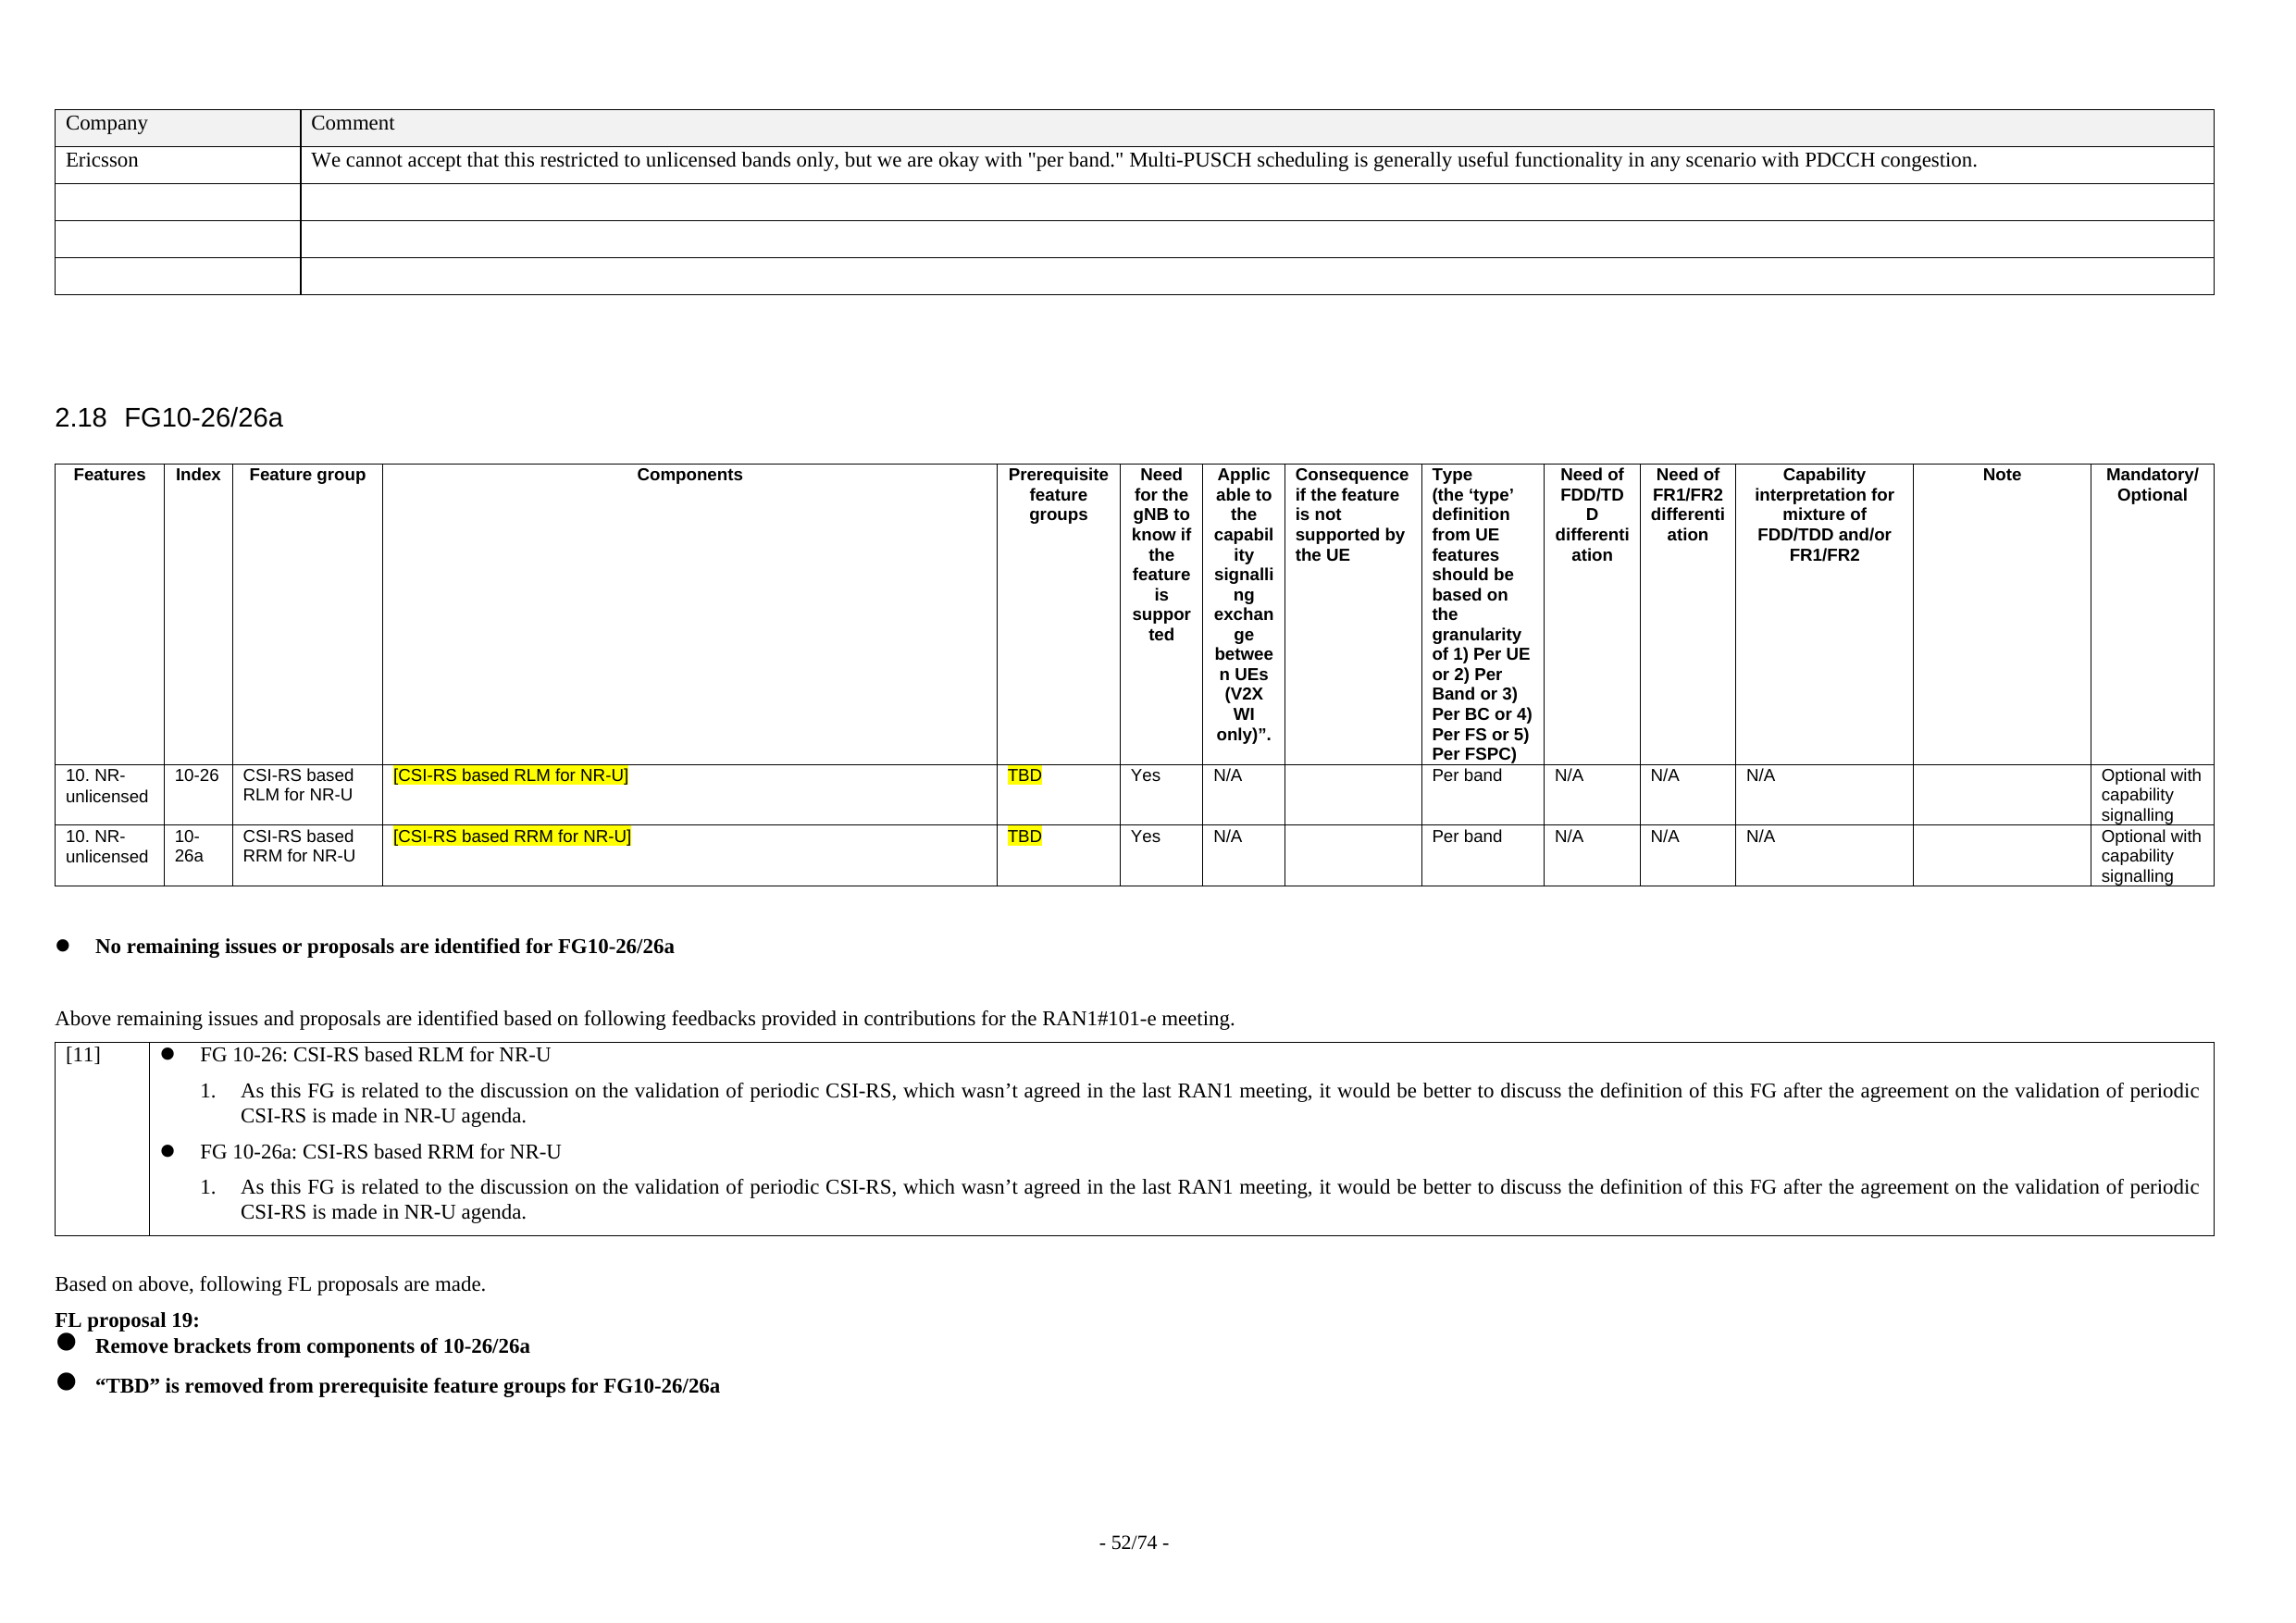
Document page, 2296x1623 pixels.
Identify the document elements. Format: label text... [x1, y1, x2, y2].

table_cell N/A [1641, 825, 1735, 886]
table_cell TBD [998, 765, 1120, 824]
table_cell [1914, 825, 2091, 886]
table_cell N/A [1736, 765, 1913, 824]
table_header Need of FR1/FR2 differentiation [1641, 465, 1735, 764]
table_header Prerequisite feature groups [998, 465, 1120, 764]
list No remaining issues or proposals are identified for FG10-26/26a [55, 934, 2214, 958]
table_cell [CSI-RS based RRM for NR-U] [383, 825, 997, 886]
table_header Type (the ‘type’ definition from UE features should be based on the granularity of 1) Per UE or 2) Per Band or 3) Per BC or 4) Per FS or 5) Per FSPC) [1422, 465, 1544, 764]
table_cell Yes [1121, 765, 1202, 824]
table_cell TBD [998, 825, 1120, 886]
table_cell 10-26a [165, 825, 232, 886]
table_cell Ericsson [56, 147, 300, 183]
table_header Components [383, 465, 997, 764]
table_cell [56, 184, 300, 220]
table_cell [1285, 825, 1421, 886]
table_cell We cannot accept that this restricted to unlicensed bands only, but we are okay with "per band." Multi-PUSCH scheduling is generally useful functionality in any scenario with PDCCH congestion. [302, 147, 2214, 183]
list “TBD” is removed from prerequisite feature groups for FG10-26/26a [55, 1371, 2214, 1399]
table_cell [56, 258, 300, 294]
table_header Applicable to the capability signalling exchange between UEs (V2X WI only)”. [1203, 465, 1285, 764]
text Above remaining issues and proposals are identified based on following feedbacks provided in contributions for the RAN1#101-e meeting. [55, 1006, 2214, 1030]
text FL proposal 19: [55, 1307, 2214, 1332]
table_cell N/A [1203, 765, 1285, 824]
table_cell N/A [1203, 825, 1285, 886]
table_cell [CSI-RS based RLM for NR-U] [383, 765, 997, 824]
table_header [11] [56, 1043, 149, 1235]
table_header Need for the gNB to know if the feature is supported [1121, 465, 1202, 764]
table_cell Per band [1422, 765, 1544, 824]
table_cell [1285, 765, 1421, 824]
table_header FG 10-26: CSI-RS based RLM for NR-U As this FG is related to the discussion on the validation of periodic CSI-RS, which wasn’t agreed in the last RAN1 meeting, it would be better to discuss the definition of this FG after the agreement on the validation of periodic CSI-RS is made in NR-U agenda. FG 10-26a: CSI-RS based RRM for NR-U As this FG is related to the discussion on the validation of periodic CSI-RS, which wasn’t agreed in the last RAN1 meeting, it would be better to discuss the definition of this FG after the agreement on the validation of periodic CSI-RS is made in NR-U agenda. [150, 1043, 2214, 1235]
table_cell [302, 184, 2214, 220]
table_cell N/A [1545, 825, 1640, 886]
table_cell [56, 221, 300, 257]
table_cell [302, 258, 2214, 294]
subtitle 2.18 FG10-26/26a [55, 402, 2214, 432]
table_cell N/A [1641, 765, 1735, 824]
table_header Consequence if the feature is not supported by the UE [1285, 465, 1421, 764]
table_cell CSI-RS based RLM for NR-U [233, 765, 382, 824]
table_header Feature group [233, 465, 382, 764]
table_header Index [165, 465, 232, 764]
table_cell Optional with capability signalling [2091, 825, 2214, 886]
table_header Need of FDD/TDD differentiation [1545, 465, 1640, 764]
text Based on above, following FL proposals are made. [55, 1271, 2214, 1296]
table_cell 10. NR-unlicensed [56, 825, 164, 886]
table_cell [302, 221, 2214, 257]
list Remove brackets from components of 10-26/26a [55, 1332, 2214, 1360]
table_cell 10-26 [165, 765, 232, 824]
table_cell CSI-RS based RRM for NR-U [233, 825, 382, 886]
table_cell N/A [1545, 765, 1640, 824]
table_cell Yes [1121, 825, 1202, 886]
table_header Comment [302, 110, 2214, 146]
table_cell Optional with capability signalling [2091, 765, 2214, 824]
table_cell [1914, 765, 2091, 824]
table_header Capability interpretation for mixture of FDD/TDD and/or FR1/FR2 [1736, 465, 1913, 764]
table_cell 10. NR-unlicensed [56, 765, 164, 824]
table_header Features [56, 465, 164, 764]
table_cell N/A [1736, 825, 1913, 886]
table_header Mandatory/Optional [2091, 465, 2214, 764]
table_header Company [56, 110, 300, 146]
table_cell Per band [1422, 825, 1544, 886]
table_header Note [1914, 465, 2091, 764]
